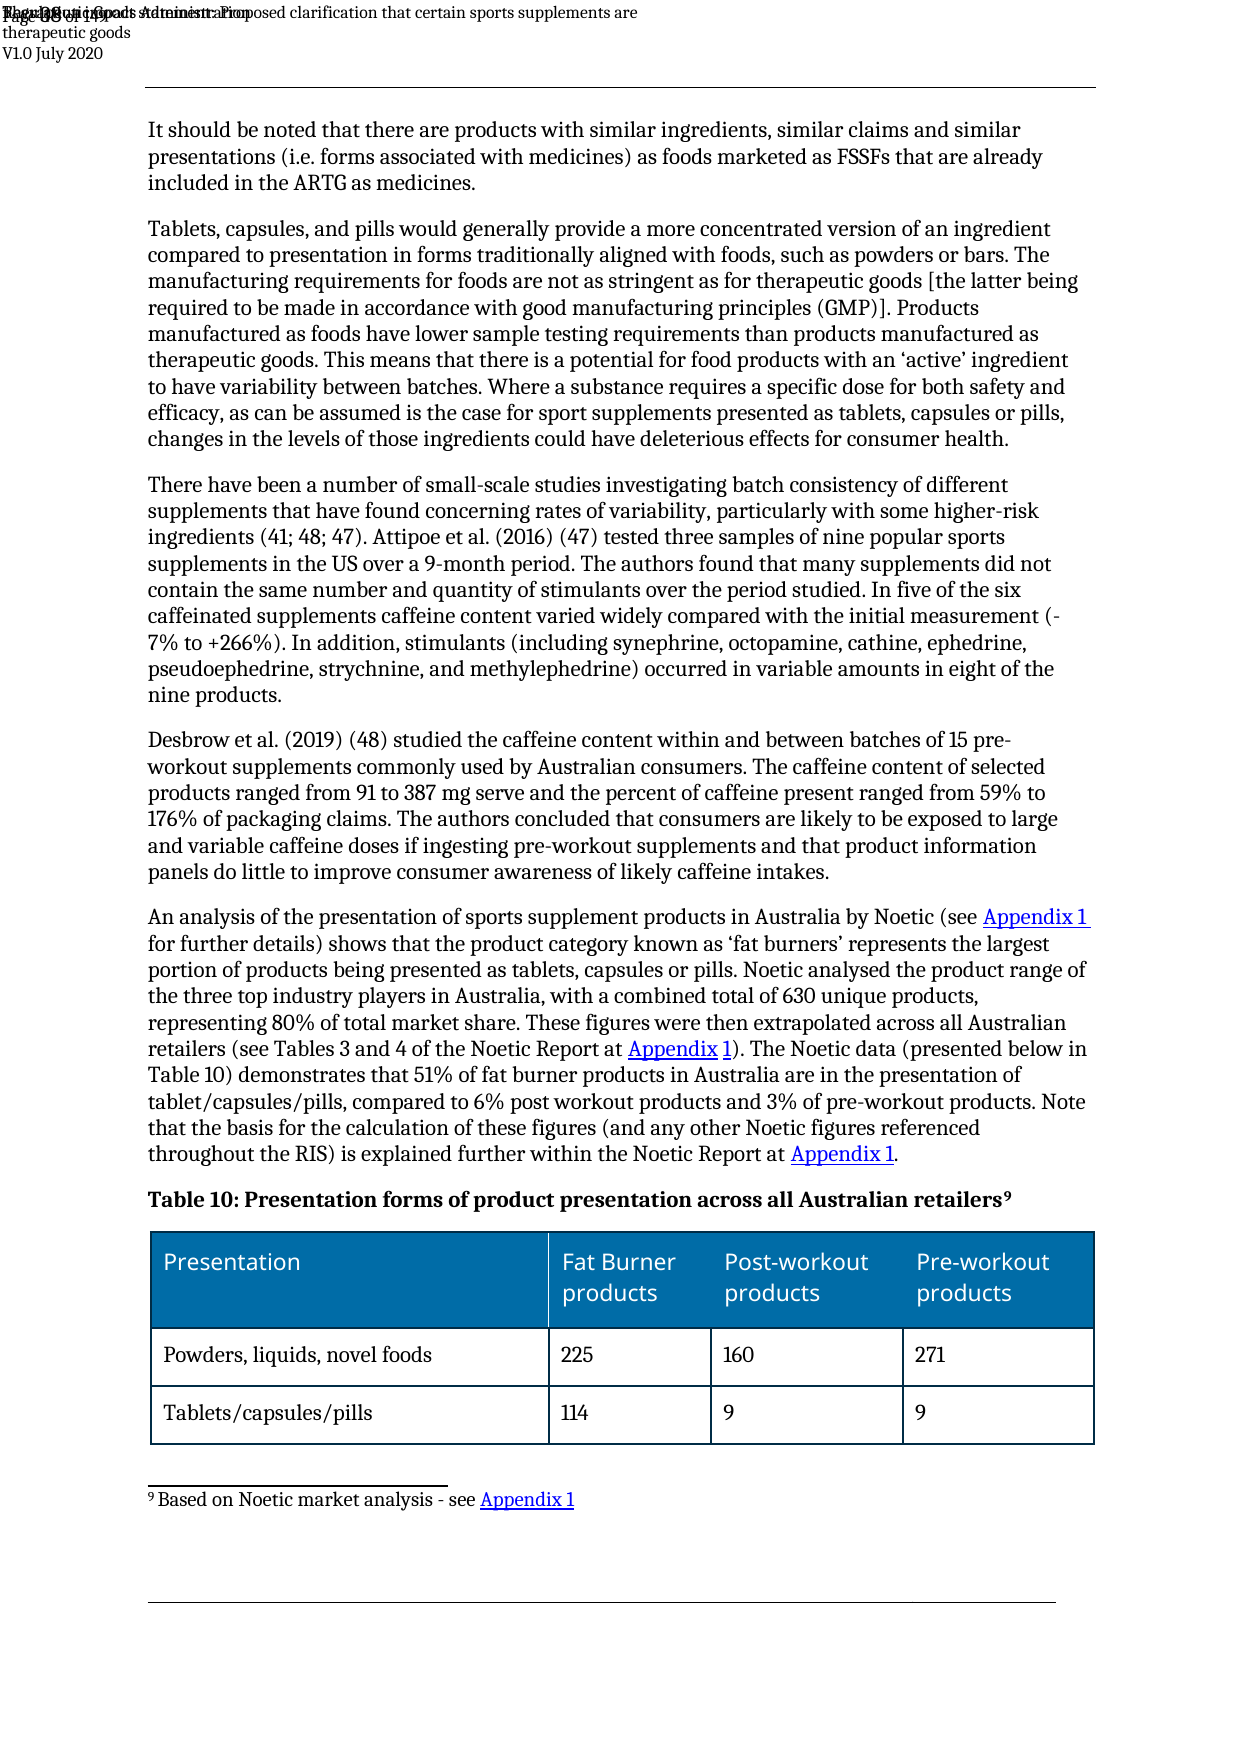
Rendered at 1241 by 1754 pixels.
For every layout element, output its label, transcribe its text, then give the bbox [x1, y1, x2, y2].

table_cell 114 [550, 1387, 710, 1443]
table_header Post-workout products [711, 1233, 903, 1327]
subtitle Table 10: Presentation forms of product presentation across all Australian retailers9 [148, 1186, 1155, 1213]
text Tablets, capsules, and pills would generally provide a more concentrated version of an ingredient compared to presentation in forms traditionally aligned with foods, such as powders or bars. The manufacturing requirements for foods are not as stringent as for therapeutic goods [the latter being required to be made in accordance with good manufacturing principles (GMP)]. Products manufactured as foods have lower sample testing requirements than products manufactured as therapeutic goods. This means that there is a potential for food products with an ‘active’ ingredient to have variability between batches. Where a substance requires a specific dose for both safety and efficacy, as can be assumed is the case for sport supplements presented as tablets, capsules or pills, changes in the levels of those ingredients could have deleterious effects for consumer health. [148, 215, 1087, 452]
text 9 Based on Noetic market analysis - see Appendix 1 [148, 1488, 1155, 1512]
table_cell 271 [904, 1329, 1093, 1385]
table_header Pre-workout products [903, 1233, 1093, 1327]
table_cell Tablets/capsules/pills [152, 1387, 548, 1443]
table_cell 160 [712, 1329, 902, 1385]
table_header Presentation [152, 1233, 548, 1327]
text An analysis of the presentation of sports supplement products in Australia by Noetic (see Appendix 1 for further details) shows that the product category known as ‘fat burners’ represents the largest portion of products being presented as tablets, capsules or pills. Noetic analysed the product range of the three top industry players in Australia, with a combined total of 630 unique products, representing 80% of total market share. These figures were then extrapolated across all Australian retailers (see Tables 3 and 4 of the Noetic Report at Appendix 1). The Noetic data (presented below in Table 10) demonstrates that 51% of fat burner products in Australia are in the presentation of tablet/capsules/pills, compared to 6% post workout products and 3% of pre-workout products. Note that the basis for the calculation of these figures (and any other Noetic figures referenced throughout the RIS) is explained further within the Noetic Report at Appendix 1. [148, 904, 1092, 1168]
table_cell 9 [712, 1387, 902, 1443]
table_header Fat Burner products [549, 1233, 711, 1327]
table_cell 225 [550, 1329, 710, 1385]
text There have been a number of small-scale studies investigating batch consistency of different supplements that have found concerning rates of variability, particularly with some higher-risk ingredients (41; 48; 47). Attipoe et al. (2016) (47) tested three samples of nine popular sports supplements in the US over a 9-month period. The authors found that many supplements did not contain the same number and quantity of stimulants over the period studied. In five of the six caffeinated supplements caffeine content varied widely compared with the initial measurement (-7% to +266%). In addition, stimulants (including synephrine, octopamine, cathine, ephedrine, pseudoephedrine, strychnine, and methylephedrine) occurred in variable amounts in eight of the nine products. [148, 471, 1092, 708]
table_cell 9 [904, 1387, 1093, 1443]
table_cell Powders, liquids, novel foods [152, 1329, 548, 1385]
text Desbrow et al. (2019) (48) studied the caffeine content within and between batches of 15 pre- workout supplements commonly used by Australian consumers. The caffeine content of selected products ranged from 91 to 387 mg serve and the percent of caffeine present ranged from 59% to 176% of packaging claims. The authors concluded that consumers are likely to be exposed to large and variable caffeine doses if ingesting pre-workout supplements and that product information panels do little to improve consumer awareness of likely caffeine intakes. [148, 727, 1090, 885]
text It should be noted that there are products with similar ingredients, similar claims and similar presentations (i.e. forms associated with medicines) as foods marketed as FSSFs that are already included in the ARTG as medicines. [148, 117, 1091, 196]
